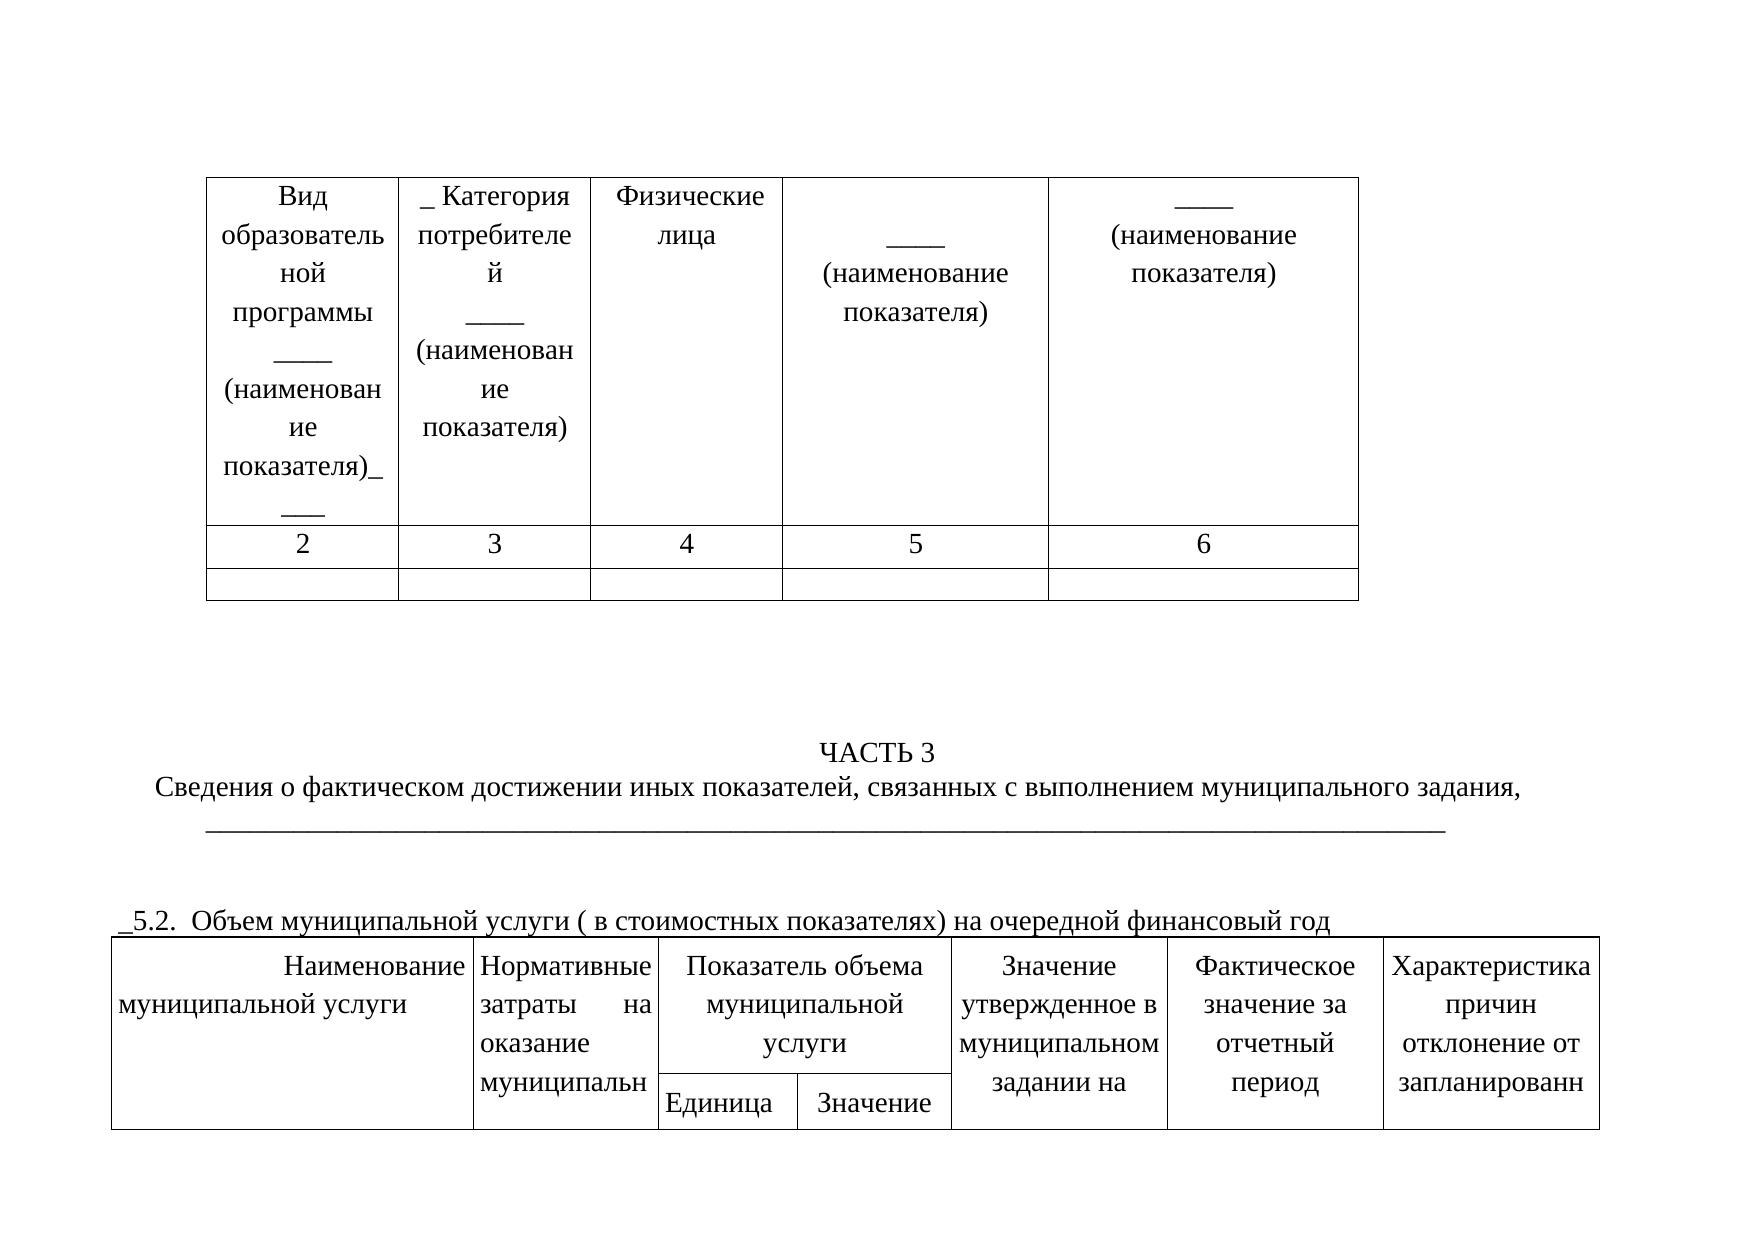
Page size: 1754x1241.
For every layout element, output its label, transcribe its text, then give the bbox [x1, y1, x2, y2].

table_header Значение утвержденное в муниципальном задании на отчетный период [952, 938, 1167, 1129]
table_header Нормативные затраты на оказание муниципальной услуги, руб.а на оказание муниципальной услуги, руб. [474, 938, 658, 1129]
table_cell [783, 569, 1048, 600]
table_cell [399, 569, 590, 600]
table_cell 6 [1049, 526, 1358, 568]
table_cell ____ (наименование показателя) [1049, 178, 1358, 525]
table_cell [1049, 569, 1358, 600]
table_header Наименование муниципальной услуги [112, 938, 473, 1129]
table_header Фактическое значение за отчетный период [1168, 938, 1383, 1129]
table_cell 2 [207, 526, 398, 568]
table_header Показатель объема муниципальной услуги [659, 938, 951, 1073]
text Сведения о фактическом достижении иных показателей, связанных с выполнением муниципального задания, [118, 769, 1636, 802]
table_cell Значение показателя [798, 1074, 951, 1129]
text ЧАСТЬ 3 [118, 735, 1636, 769]
text _____________________________________________________________________________________ [118, 802, 1636, 836]
table_cell Физические лица [591, 178, 782, 525]
table_cell 5 [783, 526, 1048, 568]
table_cell Вид образовательной программы ____ (наименование показателя)____ [207, 178, 398, 525]
table_cell ____ (наименование показателя) [783, 178, 1048, 525]
table_cell 4 [591, 526, 782, 568]
table_cell _ Категория потребителей ____ (наименование показателя) [399, 178, 590, 525]
table_cell Единица измерения [659, 1074, 797, 1129]
text _5.2. Объем муниципальной услуги ( в стоимостных показателях) на очередной финансовый год [118, 903, 1636, 936]
table_cell [207, 569, 398, 600]
table_cell 3 [399, 526, 590, 568]
table_cell [591, 569, 782, 600]
table_header Характеристика причин отклонение от запланированных значений [1384, 938, 1599, 1129]
